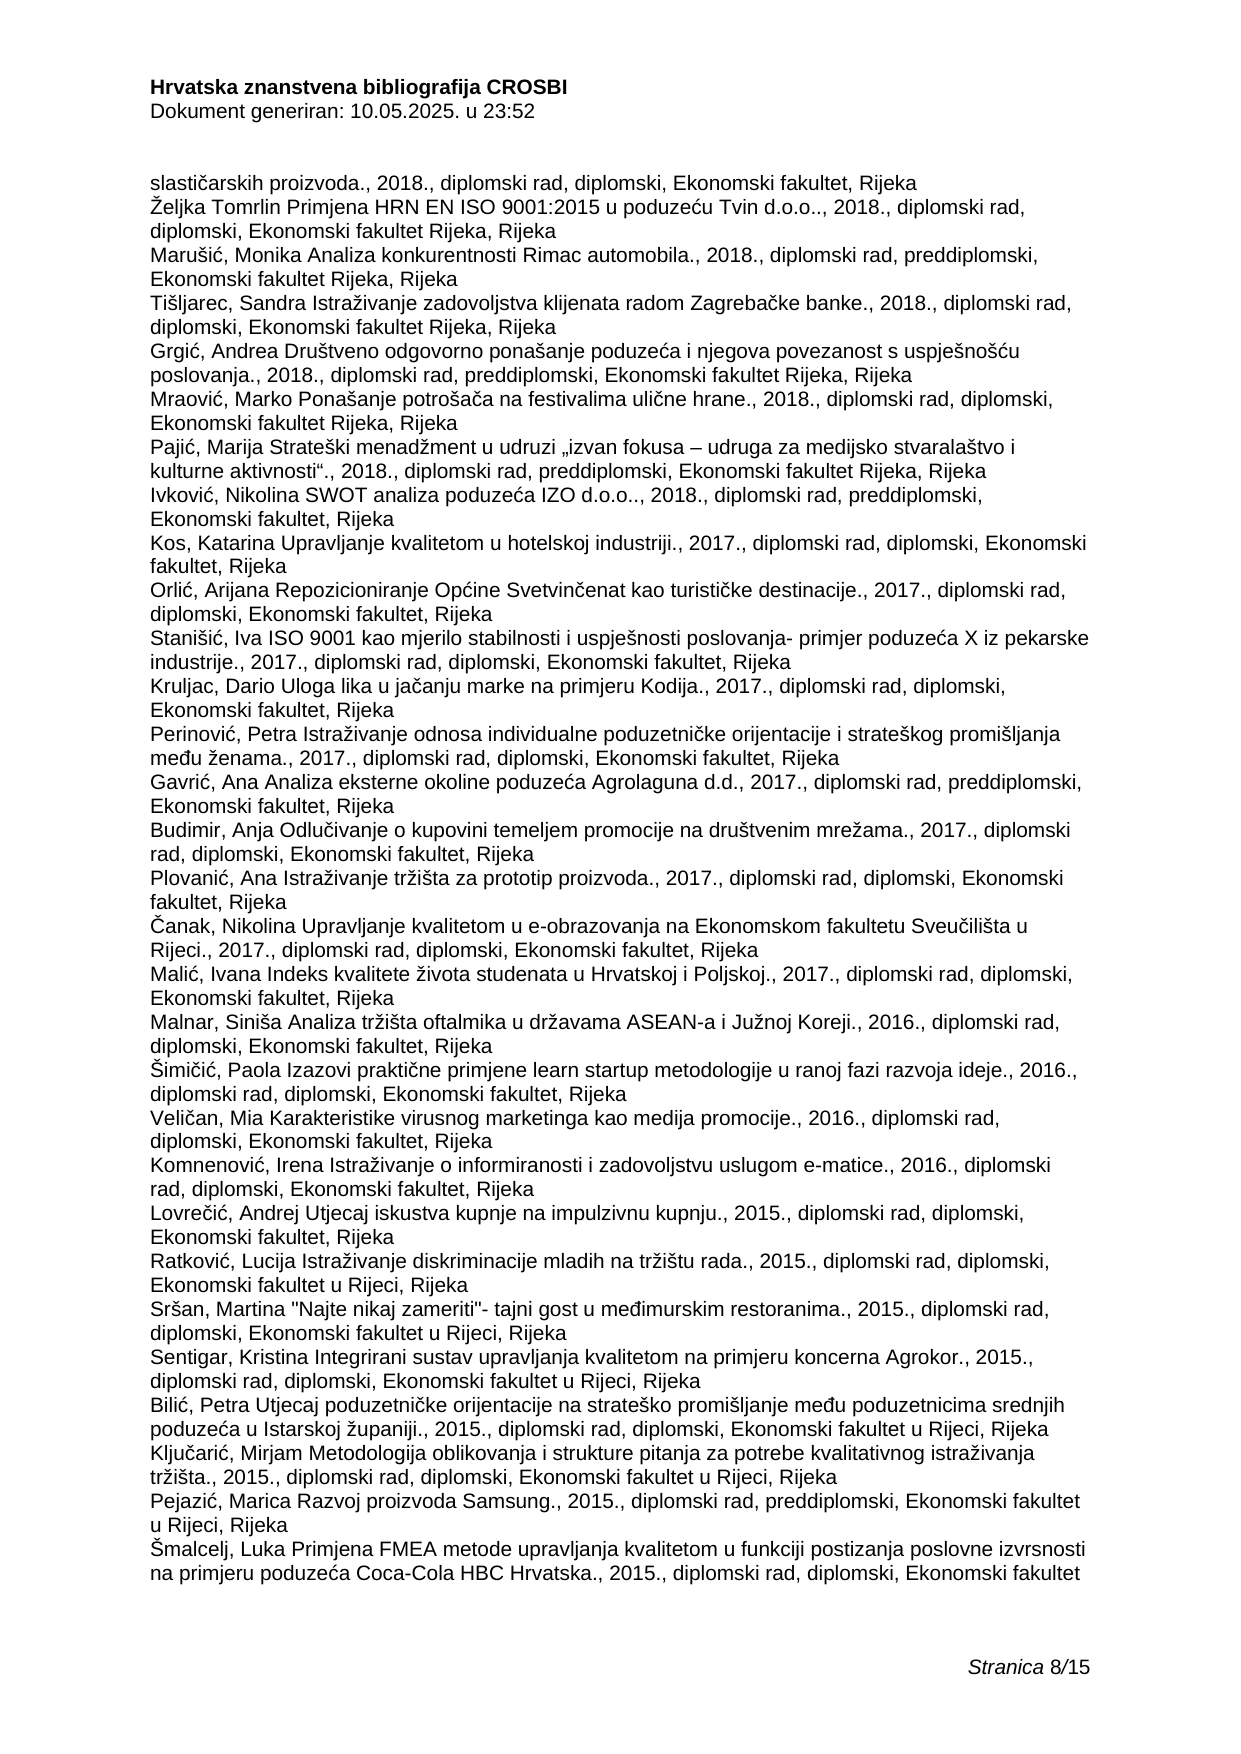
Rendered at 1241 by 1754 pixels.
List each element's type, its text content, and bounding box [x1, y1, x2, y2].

text Stanišić, Iva [150, 626, 1090, 674]
text Šimičić, Paola [150, 1057, 1090, 1105]
text Željka Tomrlin [150, 195, 1090, 243]
text Gavrić, Ana [150, 770, 1090, 818]
text Plovanić, Ana [150, 866, 1090, 914]
text Kruljac, Dario [150, 674, 1090, 722]
text Pajić, Marija [150, 434, 1090, 482]
text Ratković, Lucija [150, 1249, 1090, 1297]
text Malnar, Siniša [150, 1009, 1090, 1057]
text Komnenović, Irena [150, 1153, 1090, 1201]
text Malić, Ivana [150, 962, 1090, 1009]
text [150, 171, 1090, 195]
text Čanak, Nikolina [150, 914, 1090, 962]
text Bilić, Petra [150, 1393, 1090, 1441]
text Budimir, Anja [150, 818, 1090, 866]
text Šmalcelj, Luka [150, 1537, 1090, 1584]
text Lovrečić, Andrej [150, 1201, 1090, 1249]
text Grgić, Andrea [150, 339, 1090, 387]
text Kos, Katarina [150, 530, 1090, 578]
text Ključarić, Mirjam [150, 1441, 1090, 1489]
text Perinović, Petra [150, 722, 1090, 770]
text Veličan, Mia [150, 1105, 1090, 1153]
text Tišljarec, Sandra [150, 291, 1090, 339]
text Sršan, Martina [150, 1297, 1090, 1345]
text Marušić, Monika [150, 243, 1090, 291]
text Orlić, Arijana [150, 578, 1090, 626]
text Ivković, Nikolina [150, 482, 1090, 530]
text Sentigar, Kristina [150, 1345, 1090, 1393]
text Mraović, Marko [150, 387, 1090, 434]
text Pejazić, Marica [150, 1489, 1090, 1537]
